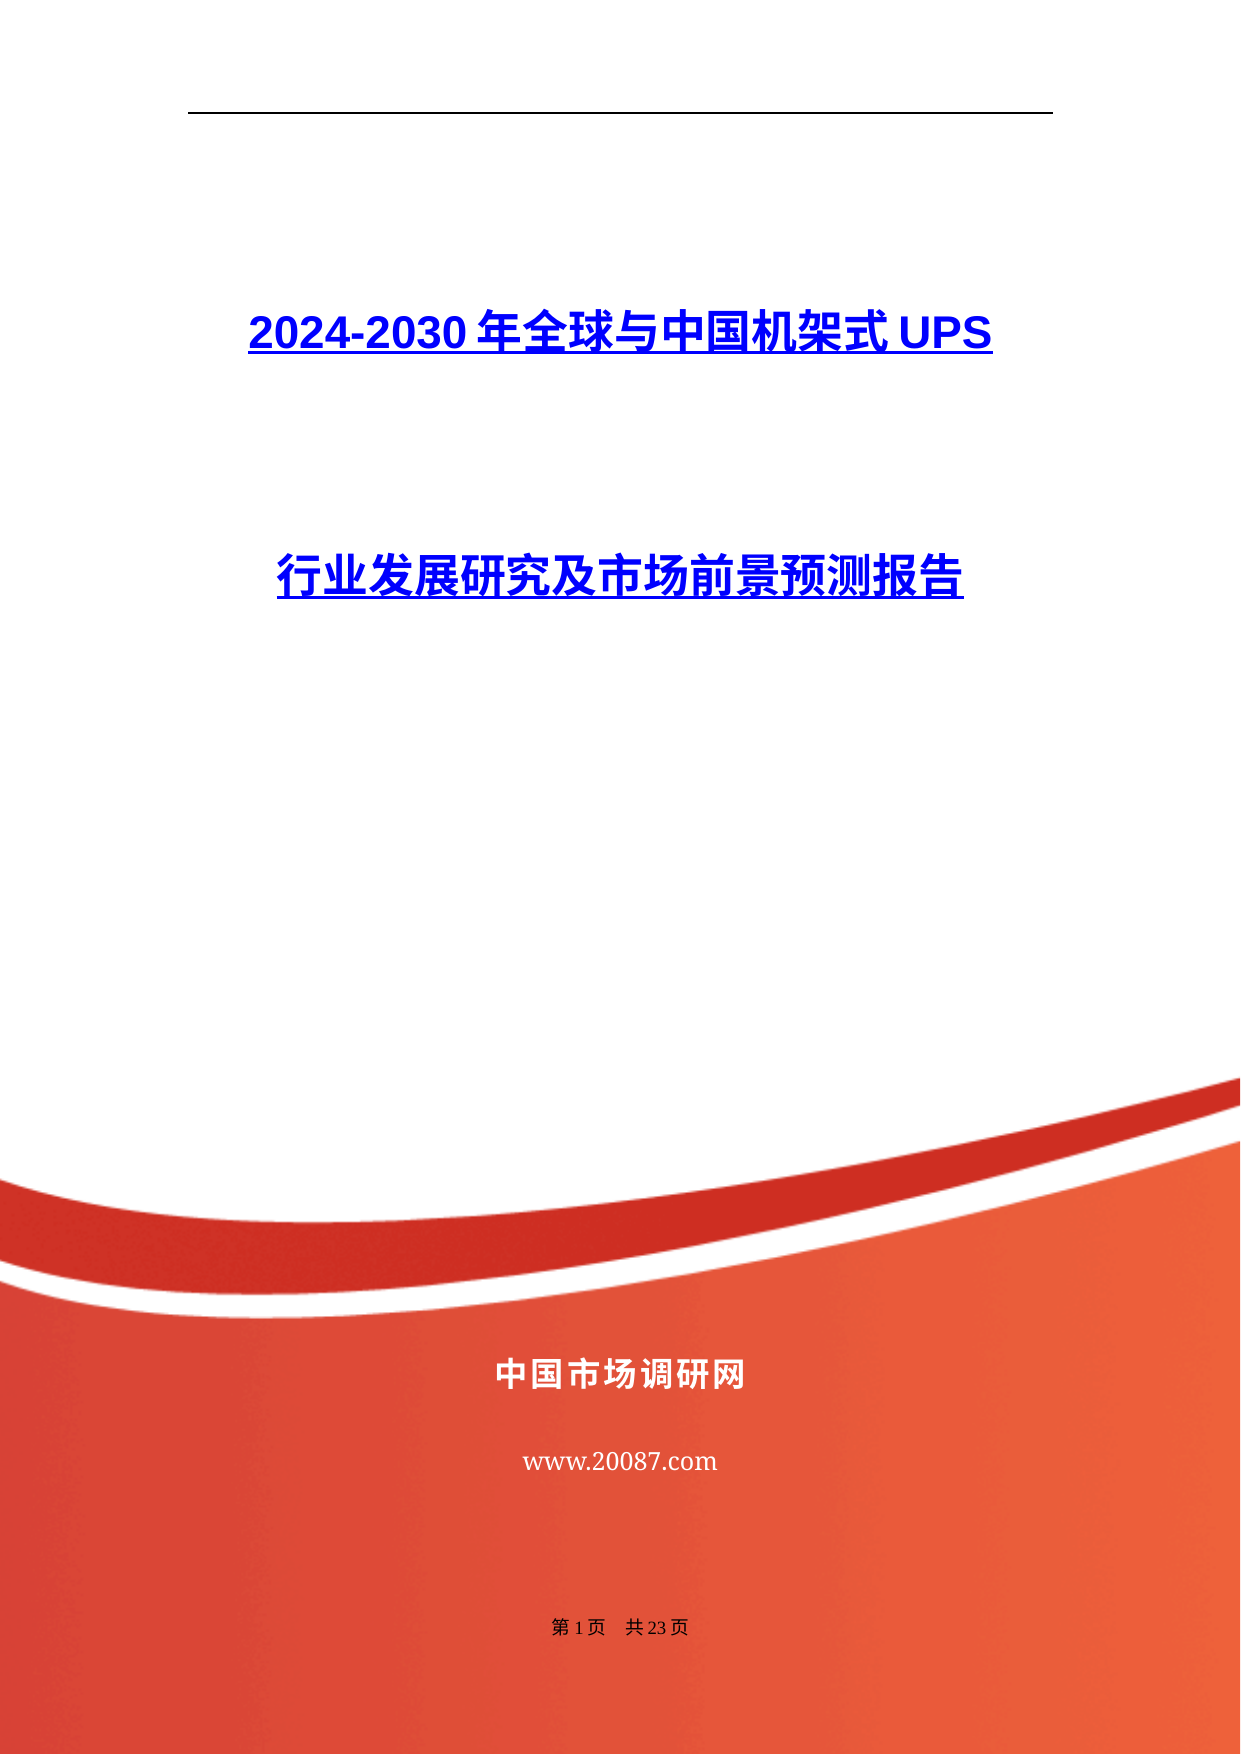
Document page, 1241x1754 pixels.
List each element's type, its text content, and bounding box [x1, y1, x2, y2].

text www.20087.com [187, 1428, 1053, 1493]
table_header 2024-2030年全球与中国机架式UPS行业发展研究及市场前景预测报告 [188, 207, 1053, 773]
subtitle 中国市场调研网 [187, 1339, 1053, 1404]
picture [0, 1006, 1241, 1754]
